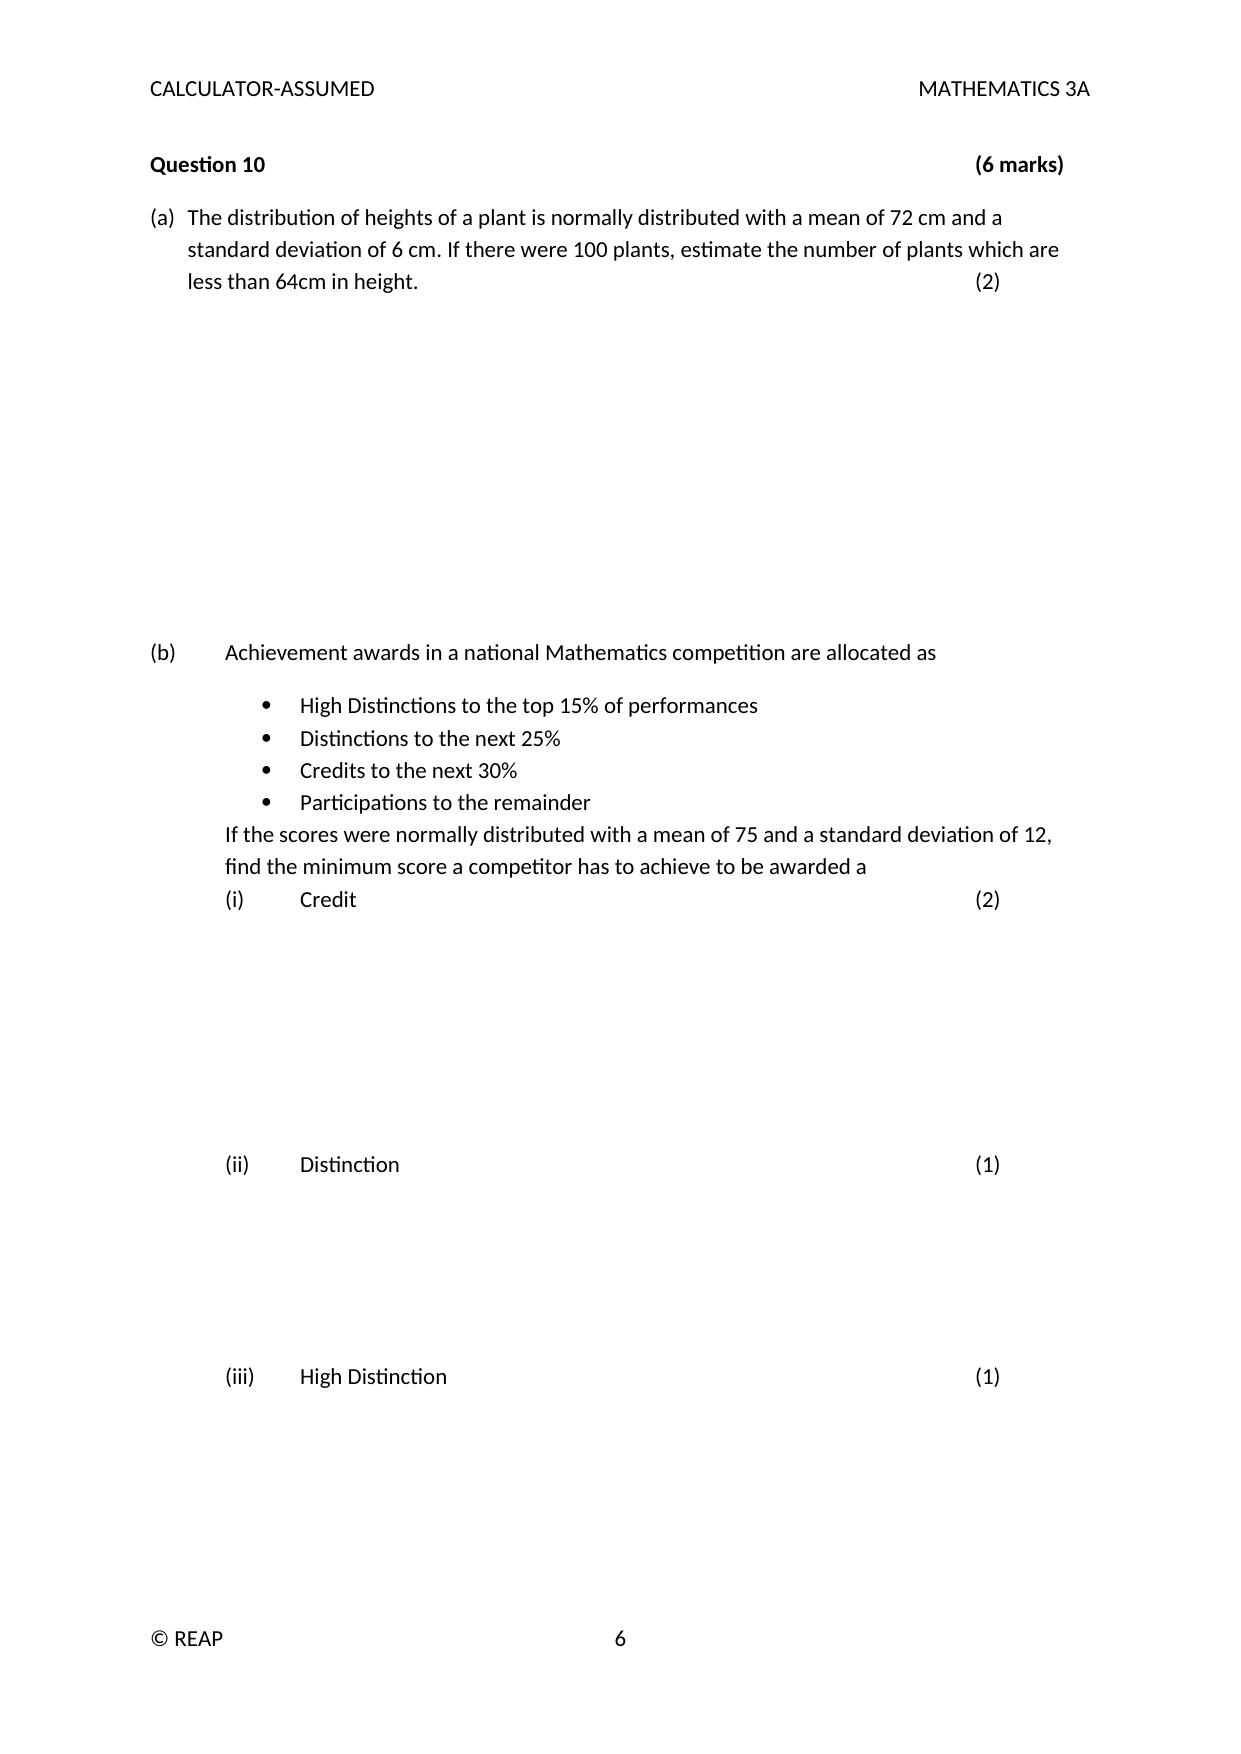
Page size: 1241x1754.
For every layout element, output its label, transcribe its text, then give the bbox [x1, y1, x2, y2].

list Credit (2) [225, 885, 1090, 913]
list If the scores were normally distributed with a mean of 75 and a standard deviation of 12, find the minimum score a competitor has to achieve to be awarded a [225, 820, 1090, 881]
text Question 10 (6 marks) [150, 150, 1090, 178]
list High Distinction (1) [225, 1362, 1090, 1390]
text (b) Achievement awards in a national Mathematics competition are allocated as [150, 638, 1090, 667]
text (a) The distribution of heights of a plant is normally distributed with a mean of 72 cm and a standard deviation of 6 cm. If there were 100 plants, estimate the number of plants which are less than 64cm in height. (2) [150, 203, 1090, 295]
list High Distinctions to the top 15% of performances [262, 692, 1090, 719]
list Participations to the remainder [262, 788, 1090, 816]
list Credits to the next 30% [262, 756, 1090, 784]
list Distinction (1) [225, 1150, 1090, 1178]
list Distinctions to the next 25% [262, 724, 1090, 752]
